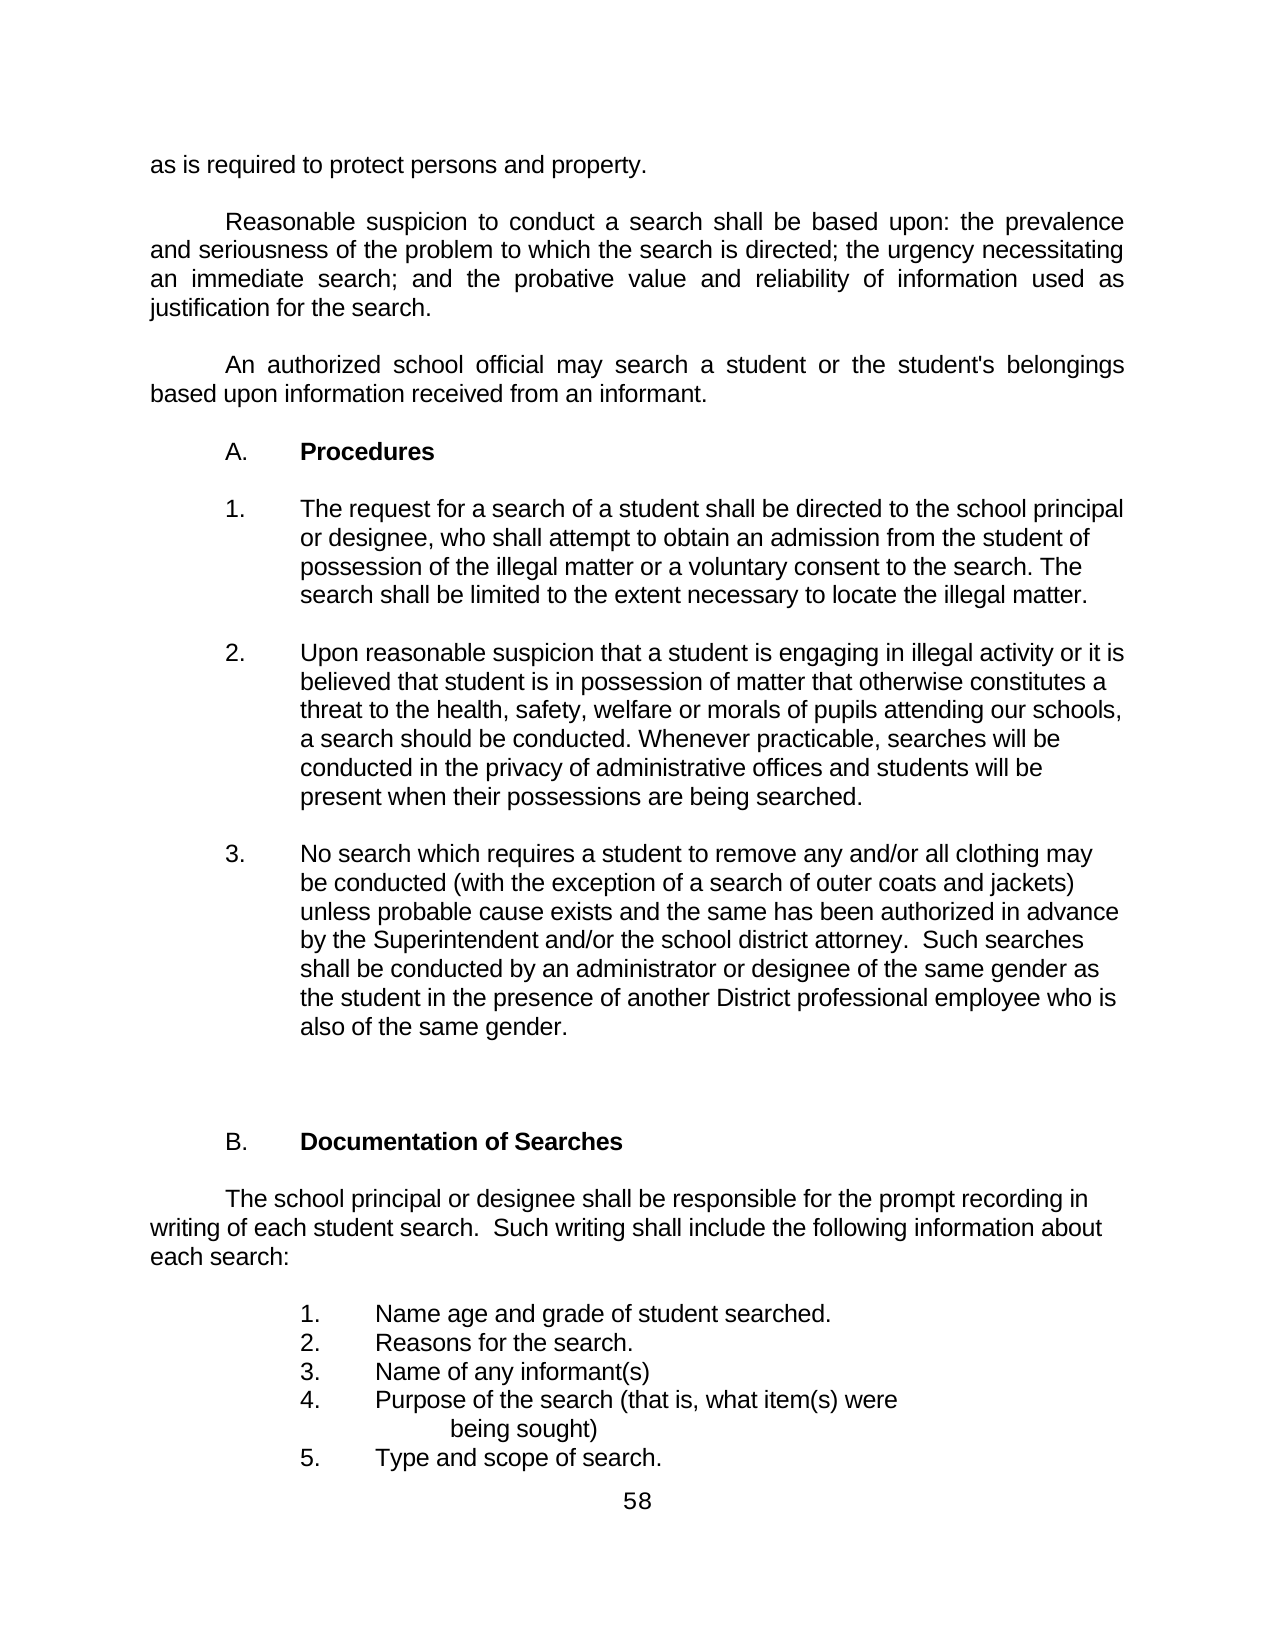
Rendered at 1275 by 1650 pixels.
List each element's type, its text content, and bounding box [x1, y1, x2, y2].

text 4. Purpose of the search (that is, what item(s) were being sought) [150, 1386, 1125, 1443]
text 3. Name of any informant(s) [150, 1357, 1125, 1386]
text The school principal or designee shall be responsible for the prompt recording in writing of each student search. Such writing shall include the following information about each search: [150, 1184, 1125, 1271]
text Reasonable suspicion to conduct a search shall be based upon: the prevalence and seriousness of the problem to which the search is directed; the urgency necessitating an immediate search; and the probative value and reliability of information used as justification for the search. [150, 207, 1125, 322]
text An authorized school official may search a student or the student's belongings based upon information received from an informant. [150, 351, 1125, 408]
text 3. No search which requires a student to remove any and/or all clothing may be conducted (with the exception of a search of outer coats and jackets) unless probable cause exists and the same has been authorized in advance by the Superintendent and/or the school district attorney. Such searches shall be conducted by an administrator or designee of the same gender as the student in the presence of another District professional employee who is also of the same gender. [225, 839, 1125, 1041]
text 2. Reasons for the search. [150, 1328, 1125, 1357]
text 2. Upon reasonable suspicion that a student is engaging in illegal activity or it is believed that student is in possession of matter that otherwise constitutes a threat to the health, safety, welfare or morals of pupils attending our schools, a search should be conducted. Whenever practicable, searches will be conducted in the privacy of administrative offices and students will be present when their possessions are being searched. [225, 638, 1125, 811]
text 1. The request for a search of a student shall be directed to the school principal or designee, who shall attempt to obtain an admission from the student of possession of the illegal matter or a voluntary consent to the search. The search shall be limited to the extent necessary to locate the illegal matter. [225, 494, 1125, 609]
text A. Procedures [150, 437, 1125, 466]
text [150, 150, 1125, 179]
text 5. Type and scope of search. [150, 1443, 1125, 1472]
text 1. Name age and grade of student searched. [150, 1299, 1125, 1328]
text B. Documentation of Searches [150, 1127, 1125, 1156]
